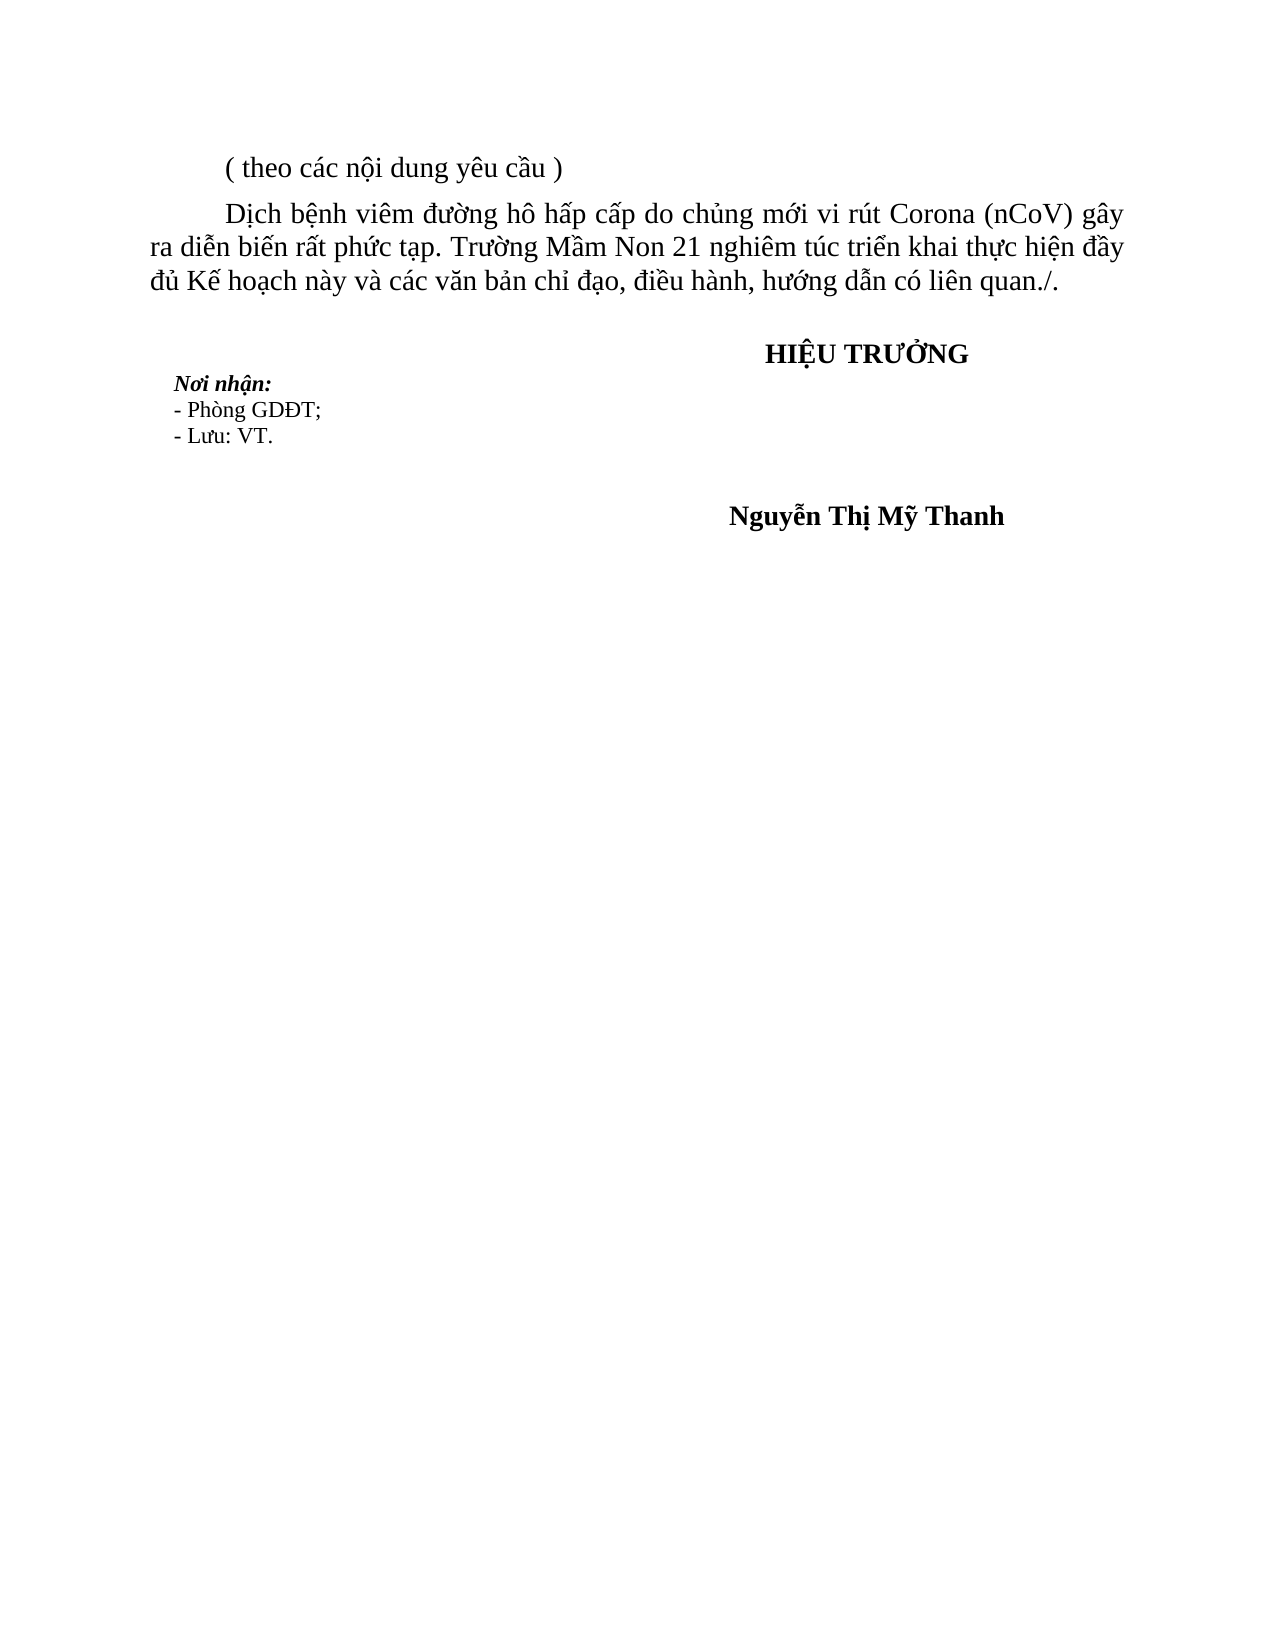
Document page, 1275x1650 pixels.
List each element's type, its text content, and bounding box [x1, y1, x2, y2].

text Dịch bệnh viêm đường hô hấp cấp do chủng mới vi rút Corona (nCoV) gây ra diễn biến rất phức tạp. Trường Mầm Non 21 nghiêm túc triển khai thực hiện đầy đủ Kế hoạch này và các văn bản chỉ đạo, điều hành, hướng dẫn có liên quan./. [150, 196, 1125, 297]
table_header Nơi nhận: - Phòng GDĐT; - Lưu: VT. [163, 337, 646, 532]
table_header HIỆU TRƯỞNG Nguyễn Thị Mỹ Thanh [646, 337, 1087, 532]
text ( theo các nội dung yêu cầu ) [150, 150, 1125, 183]
